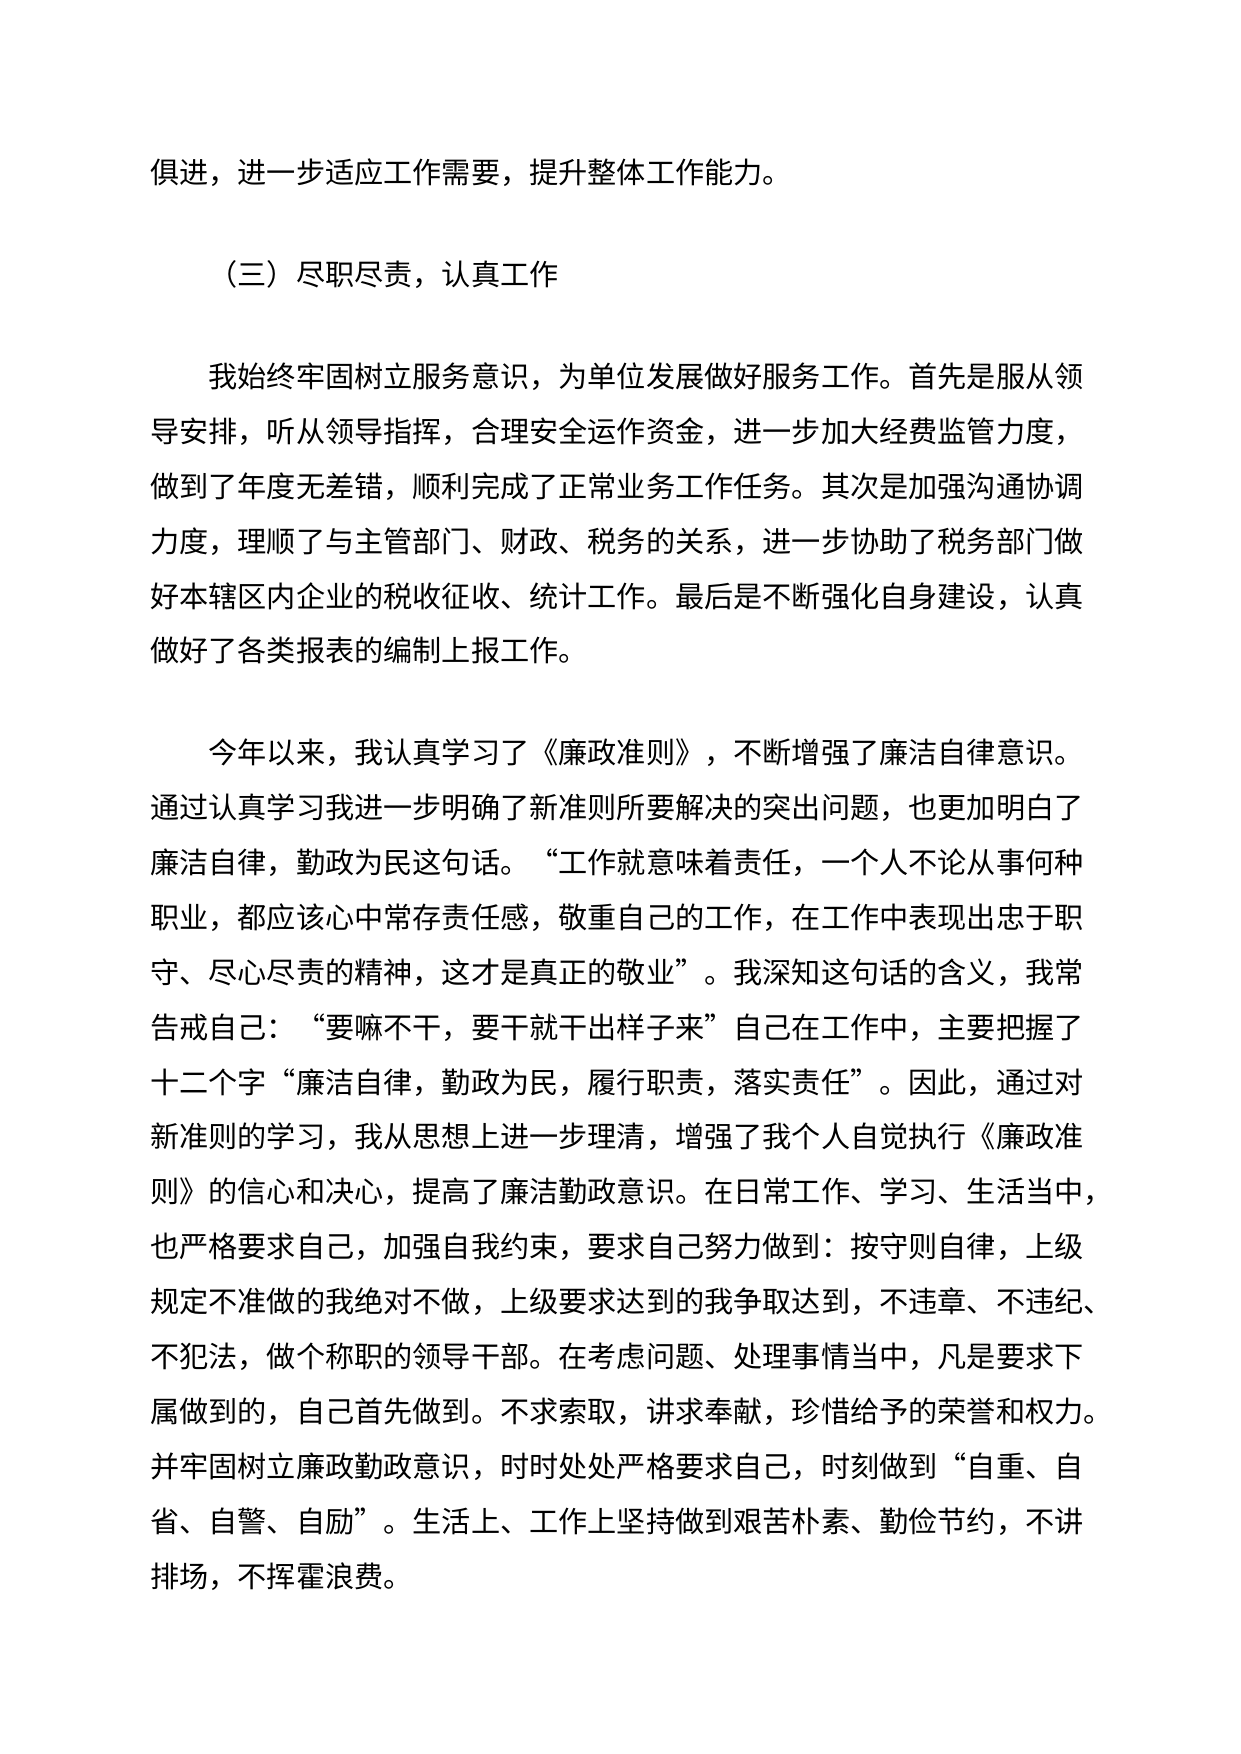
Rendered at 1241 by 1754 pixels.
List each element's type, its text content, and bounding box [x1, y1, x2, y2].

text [150, 150, 1090, 192]
text 我始终牢固树立服务意识，为单位发展做好服务工作。首先是服从领导安排，听从领导指挥，合理安全运作资金，进一步加大经费监管力度，做到了年度无差错，顺利完成了正常业务工作任务。其次是加强沟通协调力度，理顺了与主管部门、财政、税务的关系，进一步协助了税务部门做好本辖区内企业的税收征收、统计工作。最后是不断强化自身建设，认真做好了各类报表的编制上报工作。 [150, 353, 1090, 670]
text 今年以来，我认真学习了《廉政准则》，不断增强了廉洁自律意识。通过认真学习我进一步明确了新准则所要解决的突出问题，也更加明白了廉洁自律，勤政为民这句话。“工作就意味着责任，一个人不论从事何种职业，都应该心中常存责任感，敬重自己的工作，在工作中表现出忠于职守、尽心尽责的精神，这才是真正的敬业”。我深知这句话的含义，我常告戒自己：“要嘛不干，要干就干出样子来”自己在工作中，主要把握了十二个字“廉洁自律，勤政为民，履行职责，落实责任”。因此，通过对新准则的学习，我从思想上进一步理清，增强了我个人自觉执行《廉政准则》的信心和决心，提高了廉洁勤政意识。在日常工作、学习、生活当中，也严格要求自己，加强自我约束，要求自己努力做到：按守则自律，上级规定不准做的我绝对不做，上级要求达到的我争取达到，不违章、不违纪、不犯法，做个称职的领导干部。在考虑问题、处理事情当中，凡是要求下属做到的，自己首先做到。不求索取，讲求奉献，珍惜给予的荣誉和权力。并牢固树立廉政勤政意识，时时处处严格要求自己，时刻做到“自重、自省、自警、自励”。生活上、工作上坚持做到艰苦朴素、勤俭节约，不讲排场，不挥霍浪费。 [150, 730, 1090, 1596]
text （三）尽职尽责，认真工作 [150, 252, 1090, 294]
